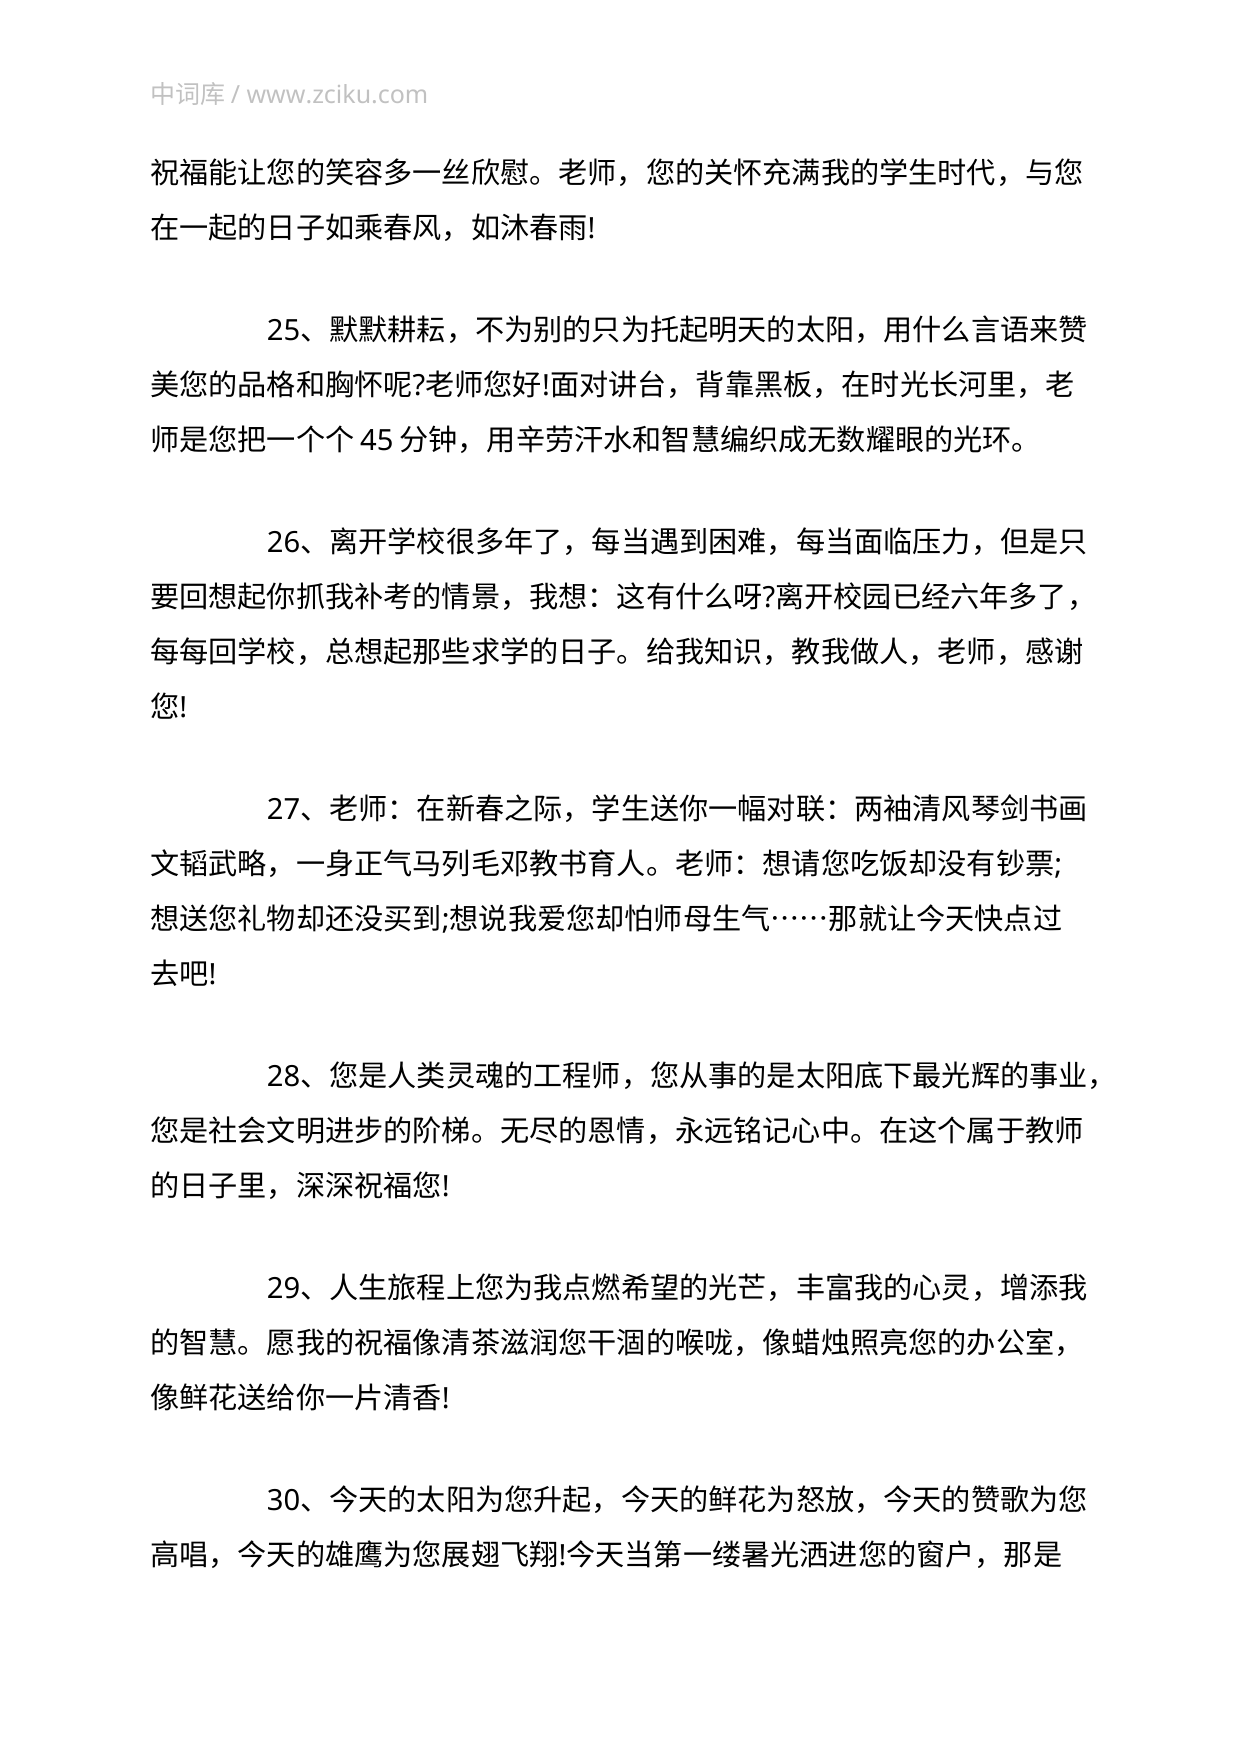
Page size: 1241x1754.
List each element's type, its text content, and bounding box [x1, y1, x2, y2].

text 27、老师：在新春之际，学生送你一幅对联：两袖清风琴剑书画文韬武略，一身正气马列毛邓教书育人。老师：想请您吃饭却没有钞票;想送您礼物却还没买到;想说我爱您却怕师母生气……那就让今天快点过去吧! [150, 786, 1090, 993]
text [150, 150, 1090, 247]
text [150, 1476, 1090, 1574]
text 26、离开学校很多年了，每当遇到困难，每当面临压力，但是只要回想起你抓我补考的情景，我想：这有什么呀?离开校园已经六年多了，每每回学校，总想起那些求学的日子。给我知识，教我做人，老师，感谢您! [150, 519, 1090, 726]
text 29、人生旅程上您为我点燃希望的光芒，丰富我的心灵，增添我的智慧。愿我的祝福像清茶滋润您干涸的喉咙，像蜡烛照亮您的办公室，像鲜花送给你一片清香! [150, 1264, 1090, 1417]
text 25、默默耕耘，不为别的只为托起明天的太阳，用什么言语来赞美您的品格和胸怀呢?老师您好!面对讲台，背靠黑板，在时光长河里，老师是您把一个个45分钟，用辛劳汗水和智慧编织成无数耀眼的光环。 [150, 307, 1090, 459]
text 28、您是人类灵魂的工程师，您从事的是太阳底下最光辉的事业，您是社会文明进步的阶梯。无尽的恩情，永远铭记心中。在这个属于教师的日子里，深深祝福您! [150, 1053, 1090, 1205]
